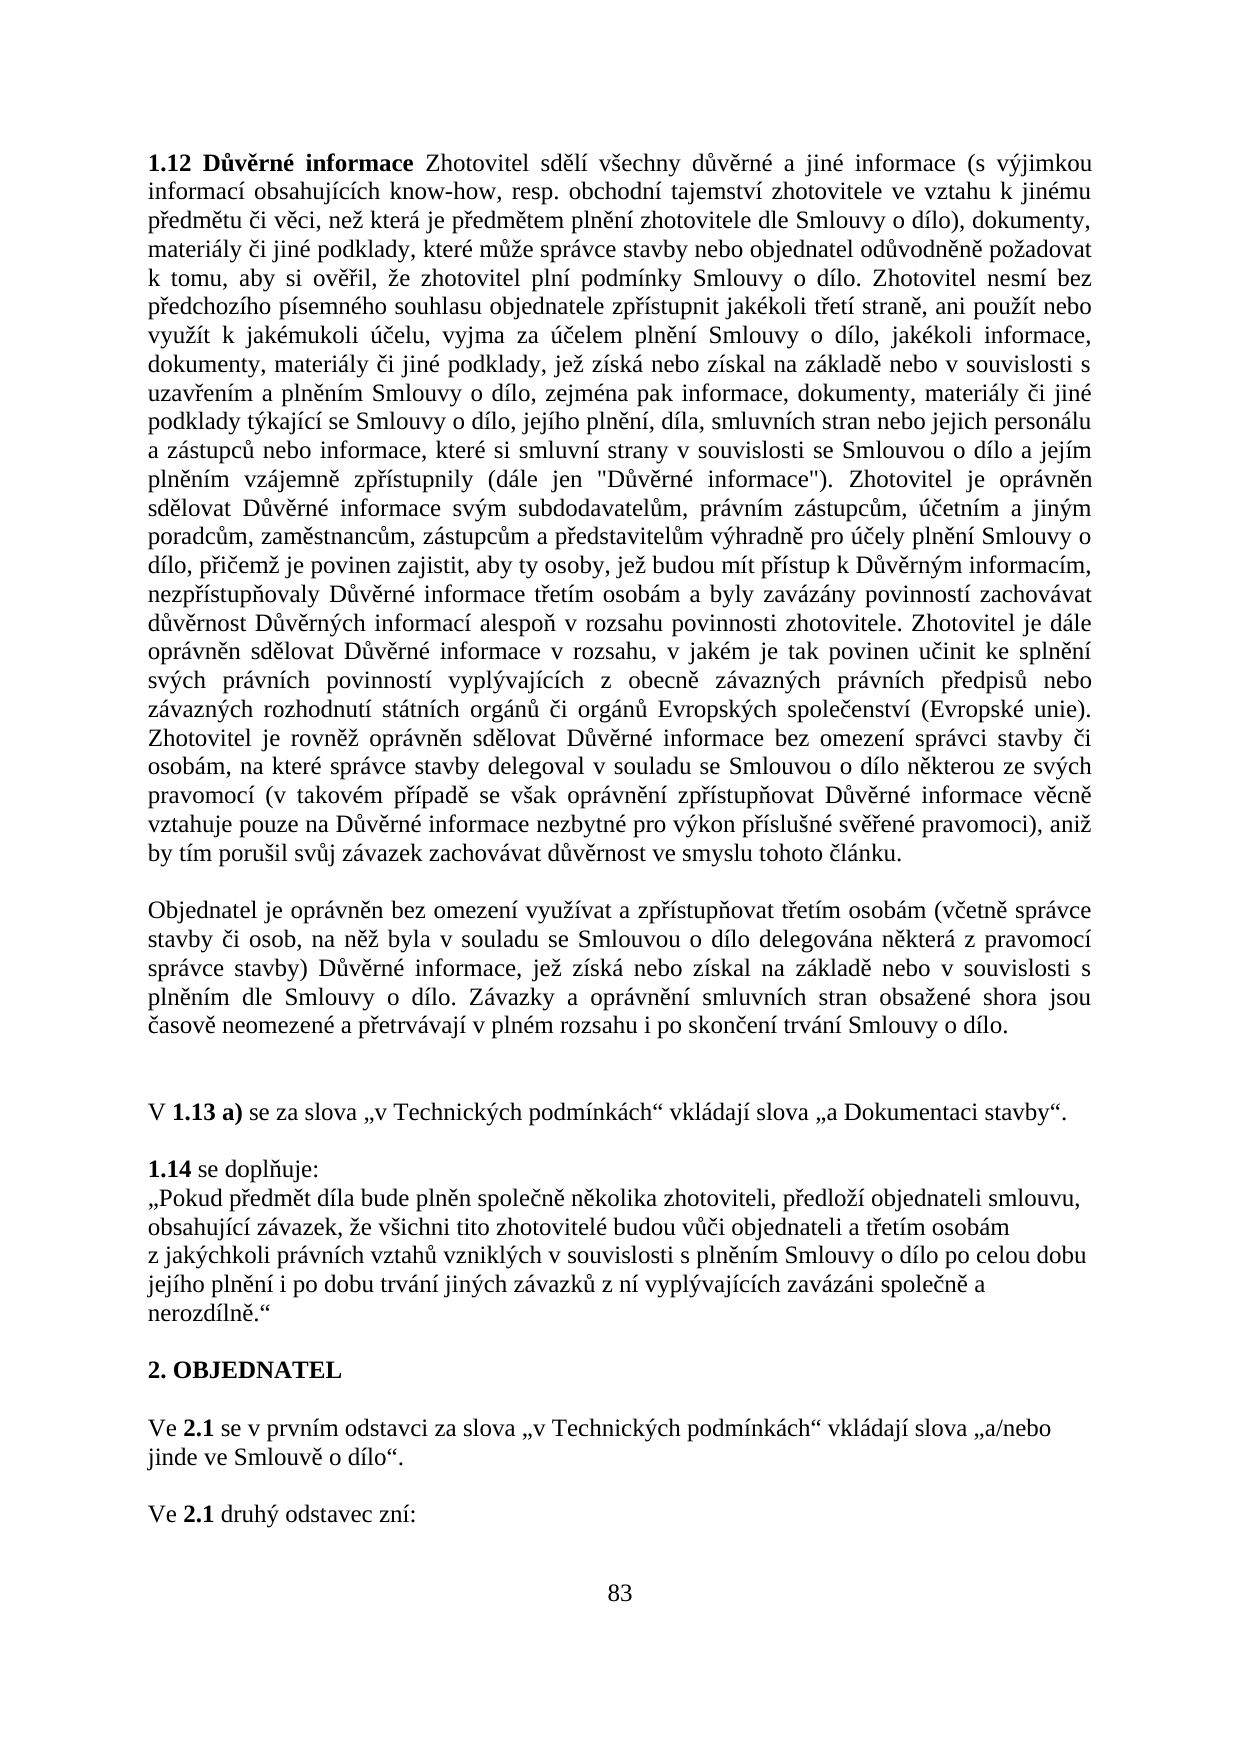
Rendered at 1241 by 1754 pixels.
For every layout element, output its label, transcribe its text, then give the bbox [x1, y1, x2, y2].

text 1.14 se doplňuje: [148, 1154, 1093, 1183]
subtitle 1.12 Důvěrné informace Zhotovitel sdělí všechny důvěrné a jiné informace (s výjimkou informací obsahujících know-how, resp. obchodní tajemství zhotovitele ve vztahu k jinému předmětu či věci, než která je předmětem plnění zhotovitele dle Smlouvy o dílo), dokumenty, materiály či jiné podklady, které může správce stavby nebo objednatel odůvodněně požadovat k tomu, aby si ověřil, že zhotovitel plní podmínky Smlouvy o dílo. Zhotovitel nesmí bez předchozího písemného souhlasu objednatele zpřístupnit jakékoli třetí straně, ani použít nebo využít k jakémukoli účelu, vyjma za účelem plnění Smlouvy o dílo, jakékoli informace, dokumenty, materiály či jiné podklady, jež získá nebo získal na základě nebo v souvislosti s uzavřením a plněním Smlouvy o dílo, zejména pak informace, dokumenty, materiály či jiné podklady týkající se Smlouvy o dílo, jejího plnění, díla, smluvních stran nebo jejich personálu a zástupců nebo informace, které si smluvní strany v souvislosti se Smlouvou o dílo a jejím plněním vzájemně zpřístupnily (dále jen "Důvěrné informace"). Zhotovitel je oprávněn sdělovat Důvěrné informace svým subdodavatelům, právním zástupcům, účetním a jiným poradcům, zaměstnancům, zástupcům a představitelům výhradně pro účely plnění Smlouvy o dílo, přičemž je povinen zajistit, aby ty osoby, jež budou mít přístup k Důvěrným informacím, nezpřístupňovaly Důvěrné informace třetím osobám a byly zavázány povinností zachovávat důvěrnost Důvěrných informací alespoň v rozsahu povinnosti zhotovitele. Zhotovitel je dále oprávněn sdělovat Důvěrné informace v rozsahu, v jakém je tak povinen učinit ke splnění svých právních povinností vyplývajících z obecně závazných právních předpisů nebo závazných rozhodnutí státních orgánů či orgánů Evropských společenství (Evropské unie). Zhotovitel je rovněž oprávněn sdělovat Důvěrné informace bez omezení správci stavby či osobám, na které správce stavby delegoval v souladu se Smlouvou o dílo některou ze svých pravomocí (v takovém případě se však oprávnění zpřístupňovat Důvěrné informace věcně vztahuje pouze na Důvěrné informace nezbytné pro výkon příslušné svěřené pravomoci), aniž by tím porušil svůj závazek zachovávat důvěrnost ve smyslu tohoto článku. [148, 148, 1093, 866]
text Objednatel je oprávněn bez omezení využívat a zpřístupňovat třetím osobám (včetně správce stavby či osob, na něž byla v souladu se Smlouvou o dílo delegována některá z pravomocí správce stavby) Důvěrné informace, jež získá nebo získal na základě nebo v souvislosti s plněním dle Smlouvy o dílo. Závazky a oprávnění smluvních stran obsažené shora jsou časově neomezené a přetrvávají v plném rozsahu i po skončení trvání Smlouvy o dílo. [148, 896, 1093, 1039]
text Ve 2.1 druhý odstavec zní: [148, 1499, 1093, 1528]
text „Pokud předmět díla bude plněn společně několika zhotoviteli, předloží objednateli smlouvu, obsahující závazek, že všichni tito zhotovitelé budou vůči objednateli a třetím osobám z jakýchkoli právních vztahů vzniklých v souvislosti s plněním Smlouvy o dílo po celou dobu jejího plnění i po dobu trvání jiných závazků z ní vyplývajících zavázáni společně a nerozdílně.“ [148, 1183, 1093, 1327]
text Ve 2.1 se v prvním odstavci za slova „v Technických podmínkách“ vkládají slova „a/nebo jinde ve Smlouvě o dílo“. [148, 1413, 1093, 1471]
text 2. OBJEDNATEL [148, 1356, 1093, 1384]
text V 1.13 a) se za slova „v Technických podmínkách“ vkládají slova „a Dokumentaci stavby“. [148, 1097, 1093, 1126]
